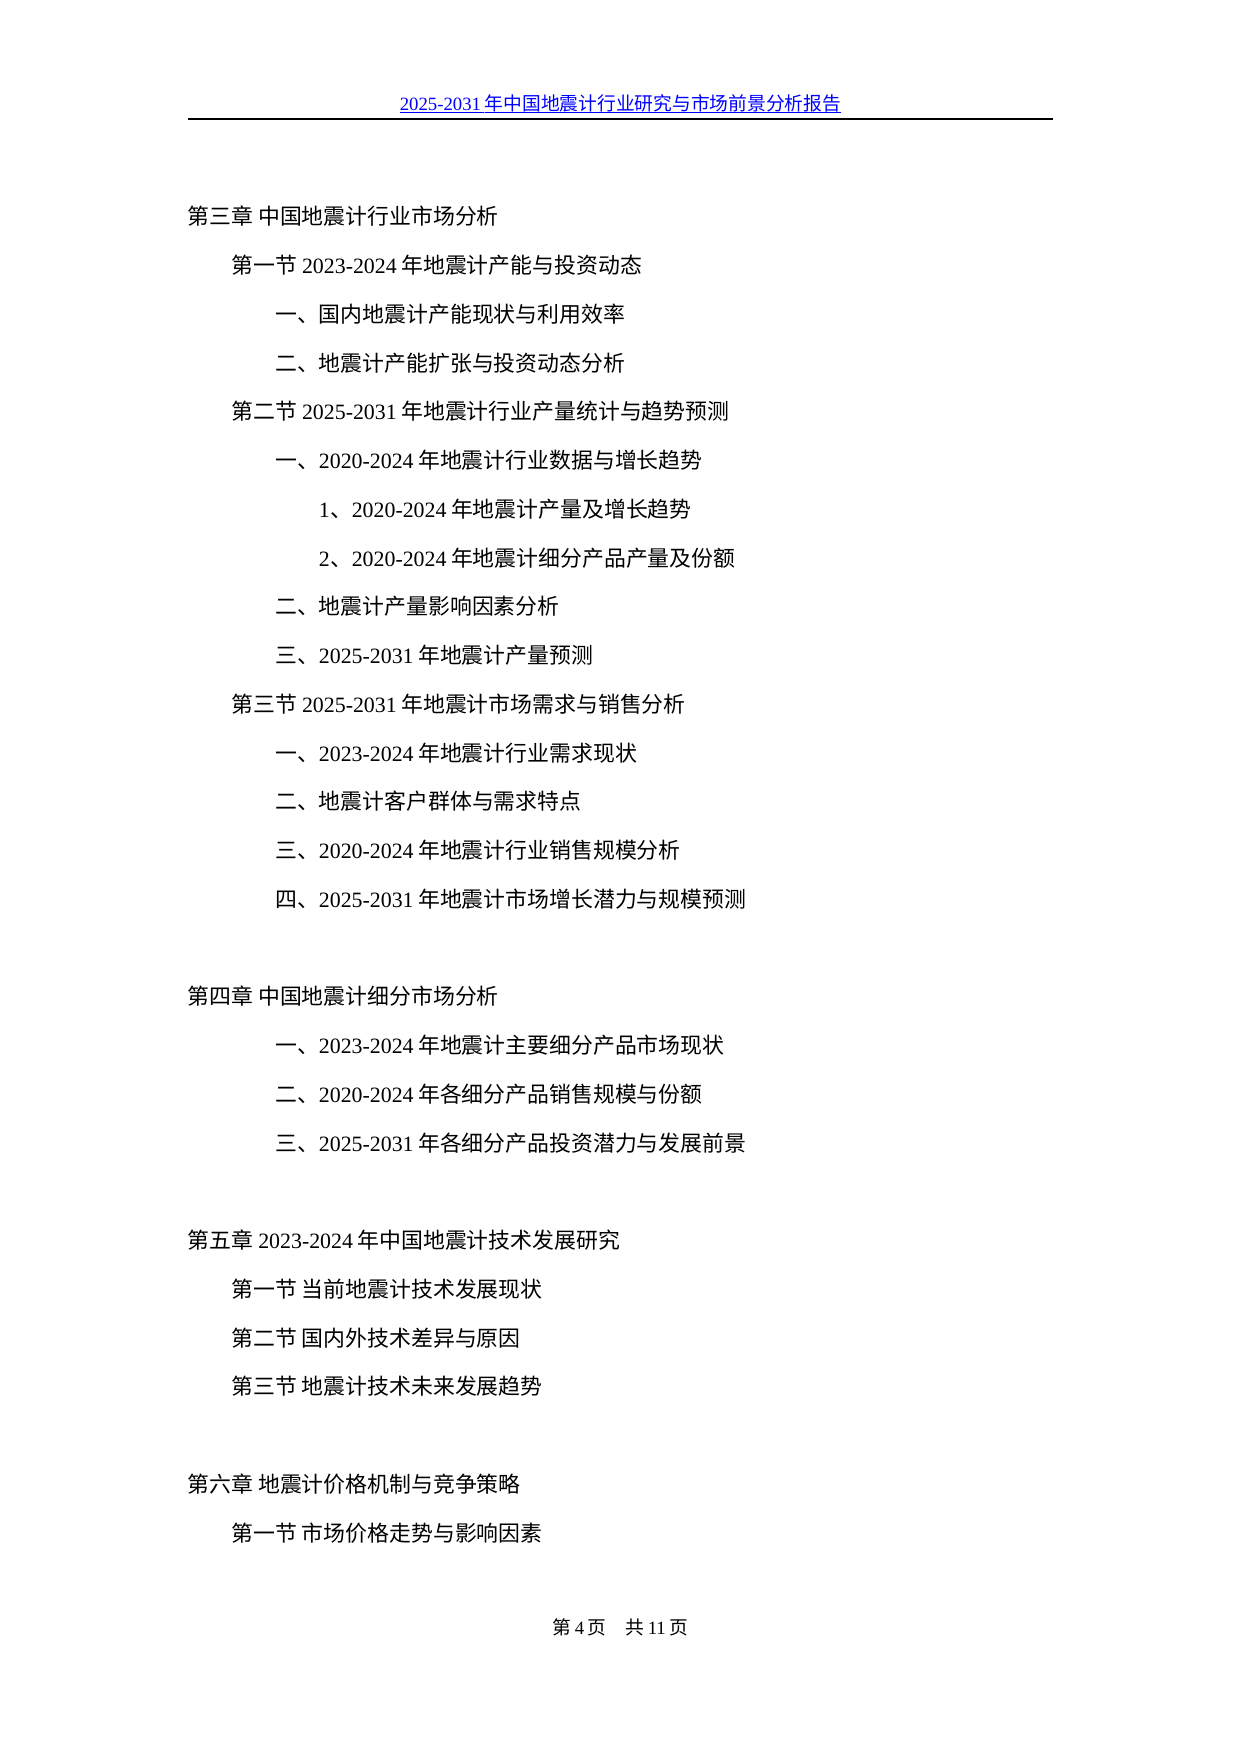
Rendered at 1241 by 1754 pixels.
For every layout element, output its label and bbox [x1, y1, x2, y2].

text [187, 150, 1053, 1548]
